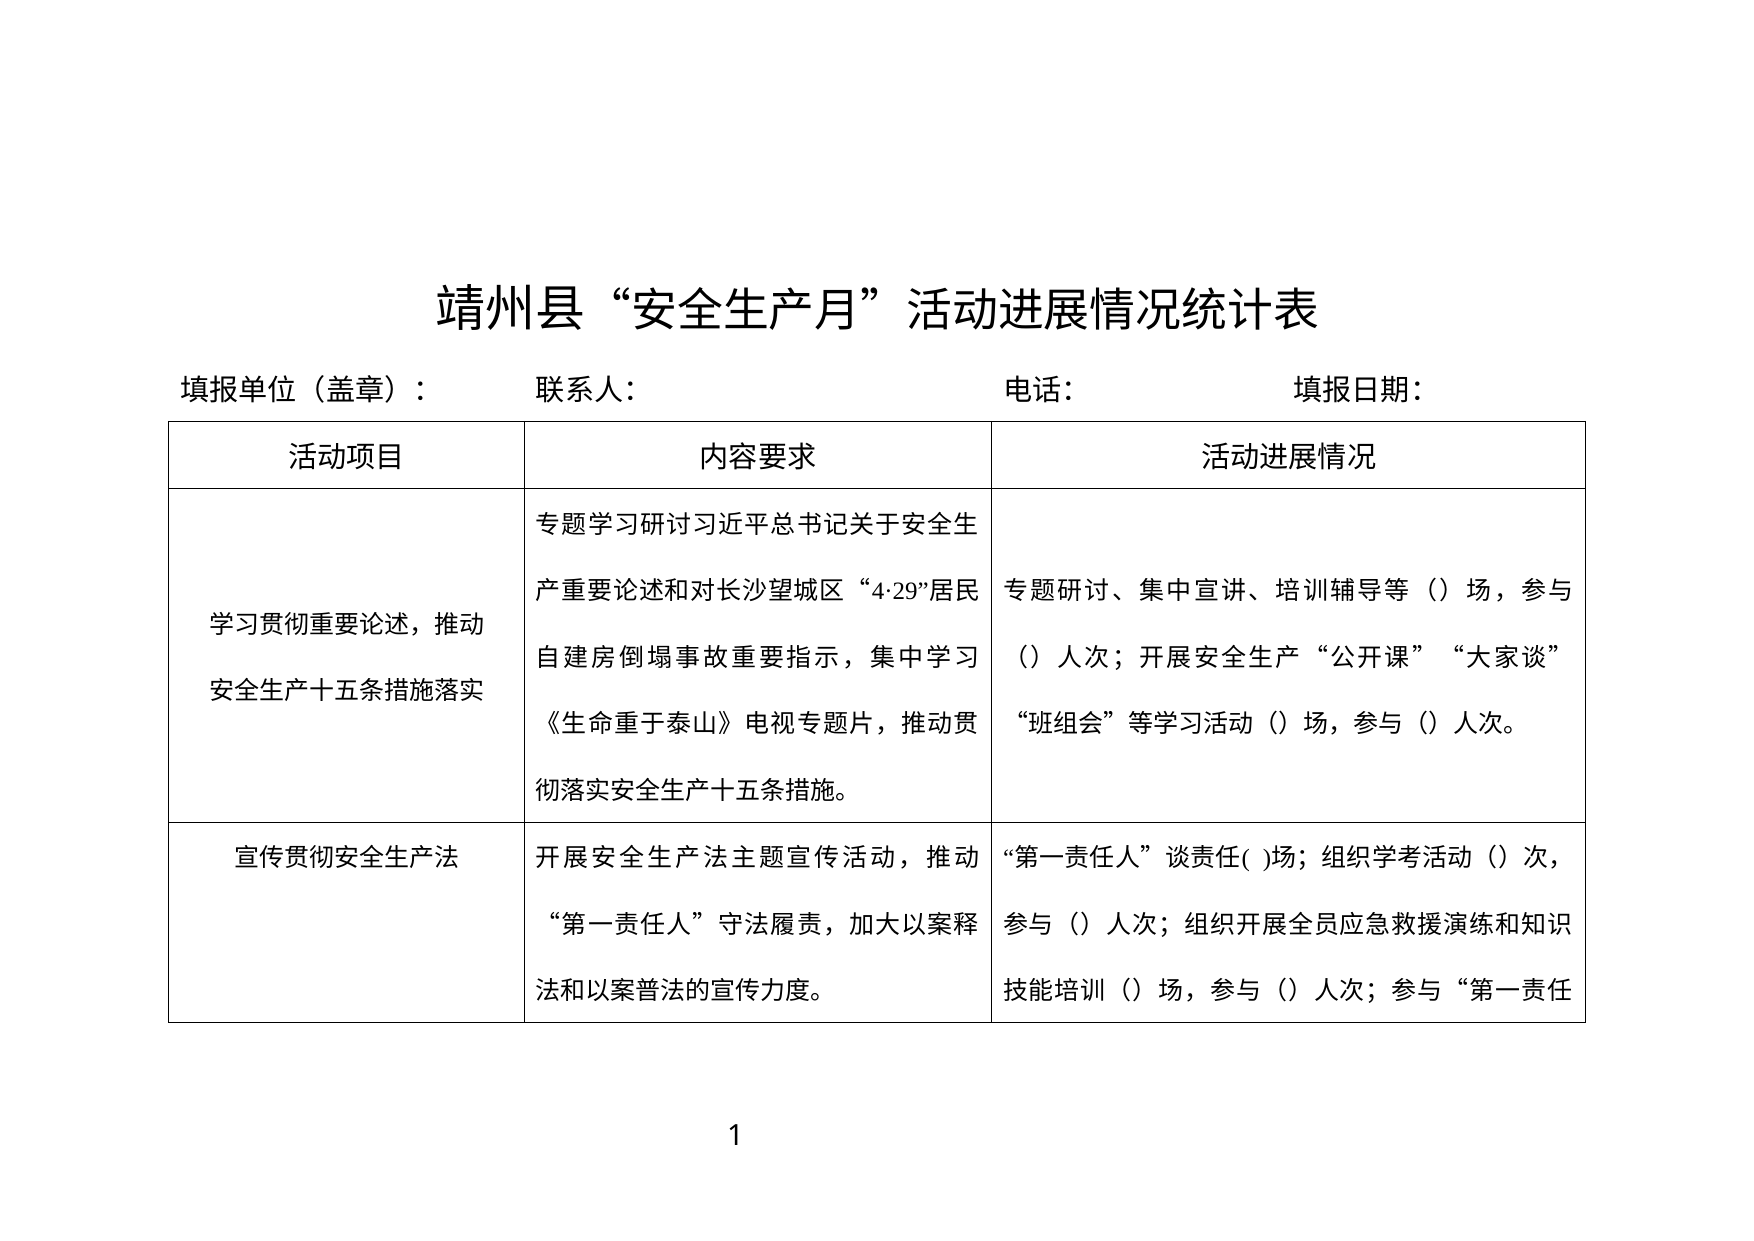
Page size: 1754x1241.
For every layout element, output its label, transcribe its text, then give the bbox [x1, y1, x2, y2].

table_cell 专题研讨、集中宣讲、培训辅导等（）场，参与（）人次；开展安全生产“公开课”“大家谈”“班组会”等学习活动（）场，参与（）人次。 [992, 489, 1585, 822]
table_header 电话： [992, 354, 1165, 421]
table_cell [525, 823, 991, 1022]
table_header 联系人： [524, 354, 992, 421]
table_cell 专题学习研讨习近平总书记关于安全生产重要论述和对长沙望城区“4·29”居民自建房倒塌事故重要指示，集中学习《生命重于泰山》电视专题片，推动贯彻落实安全生产十五条措施。 [525, 489, 991, 822]
table_cell 内容要求 [525, 422, 991, 488]
table_header 填报单位（盖章）： [169, 354, 524, 421]
table_cell 活动项目 [169, 422, 524, 488]
text 靖州县“安全生产月”活动进展情况统计表 [150, 254, 1604, 354]
table_cell 宣传贯彻安全生产法 [169, 823, 524, 1022]
table_cell 活动进展情况 [992, 422, 1585, 488]
table_cell 学习贯彻重要论述，推动 安全生产十五条措施落实 [169, 489, 524, 822]
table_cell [992, 823, 1585, 1022]
table_header 填报日期： [1165, 354, 1585, 421]
